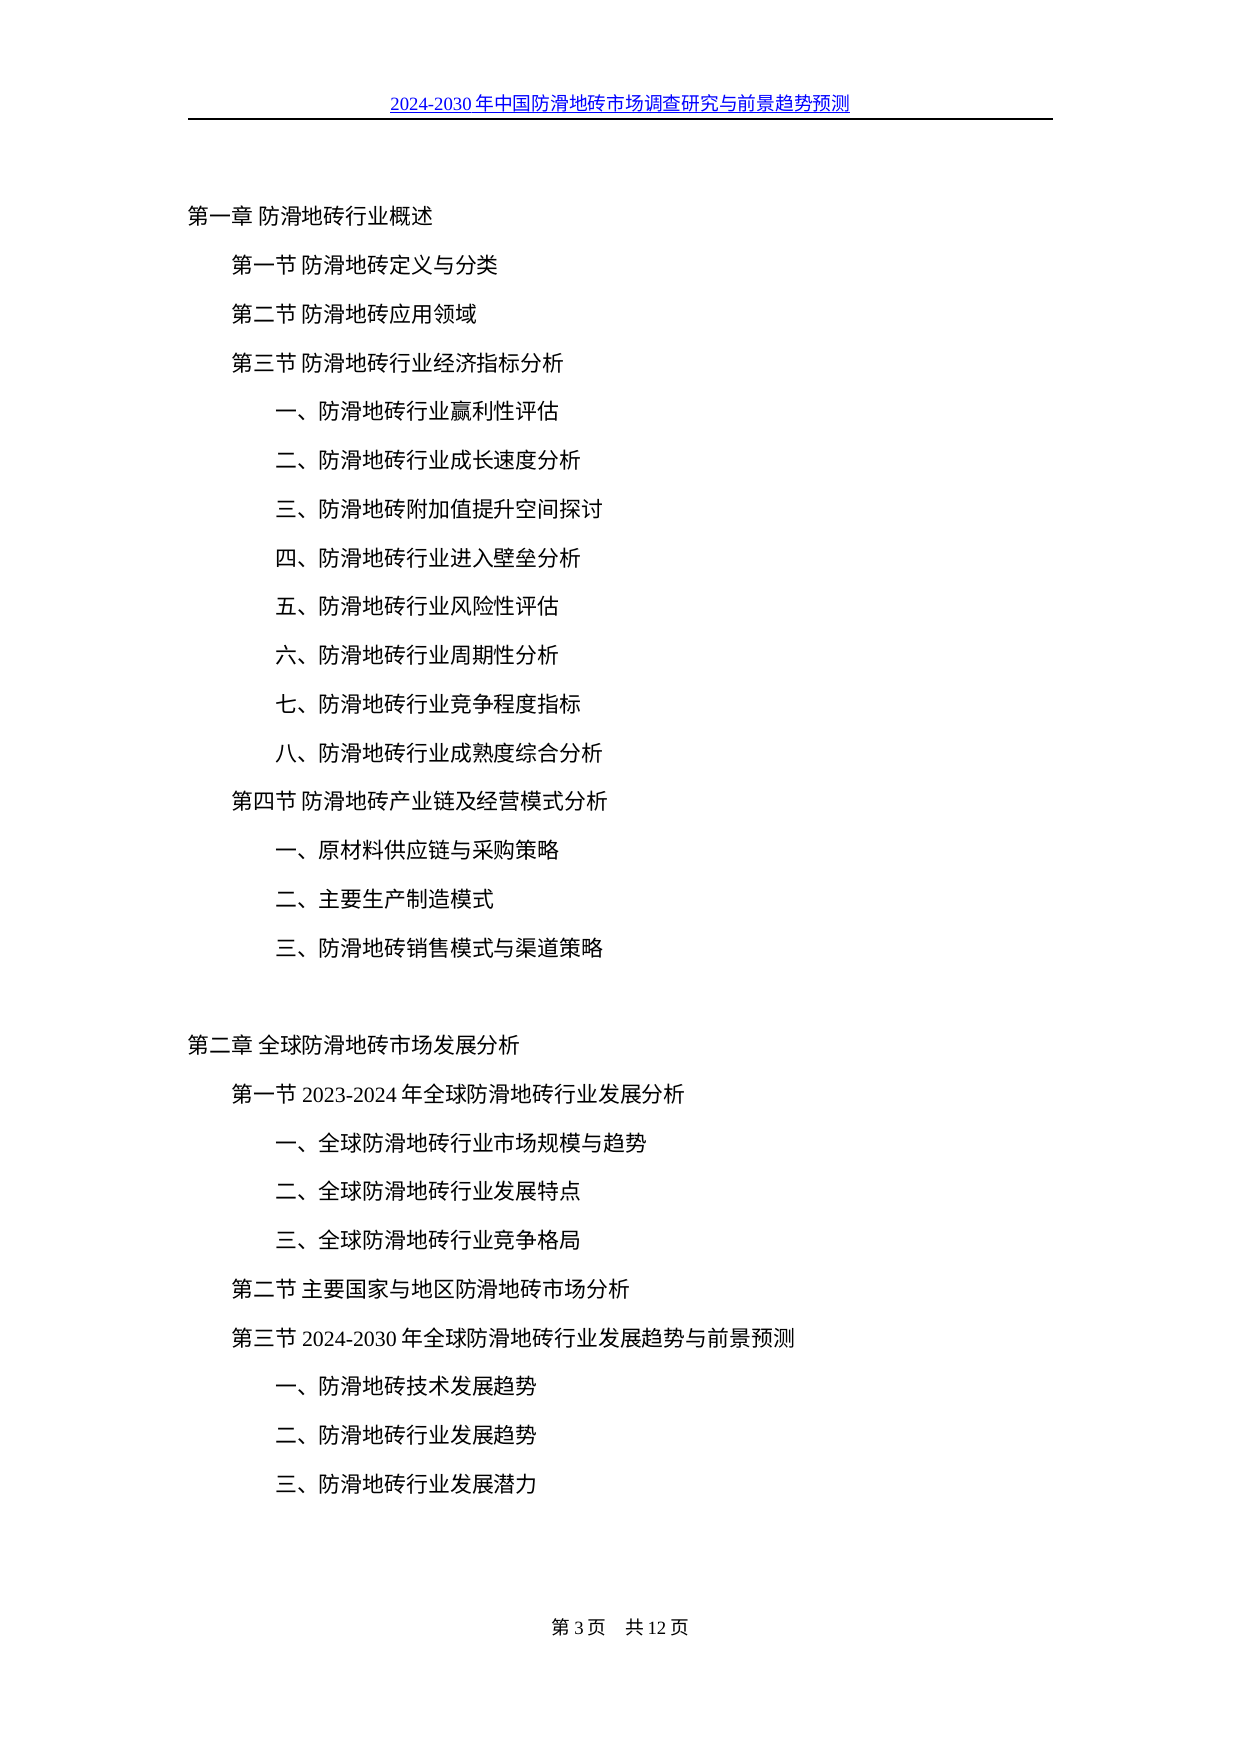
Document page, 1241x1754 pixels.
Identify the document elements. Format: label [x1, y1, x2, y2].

text [187, 150, 1053, 1499]
